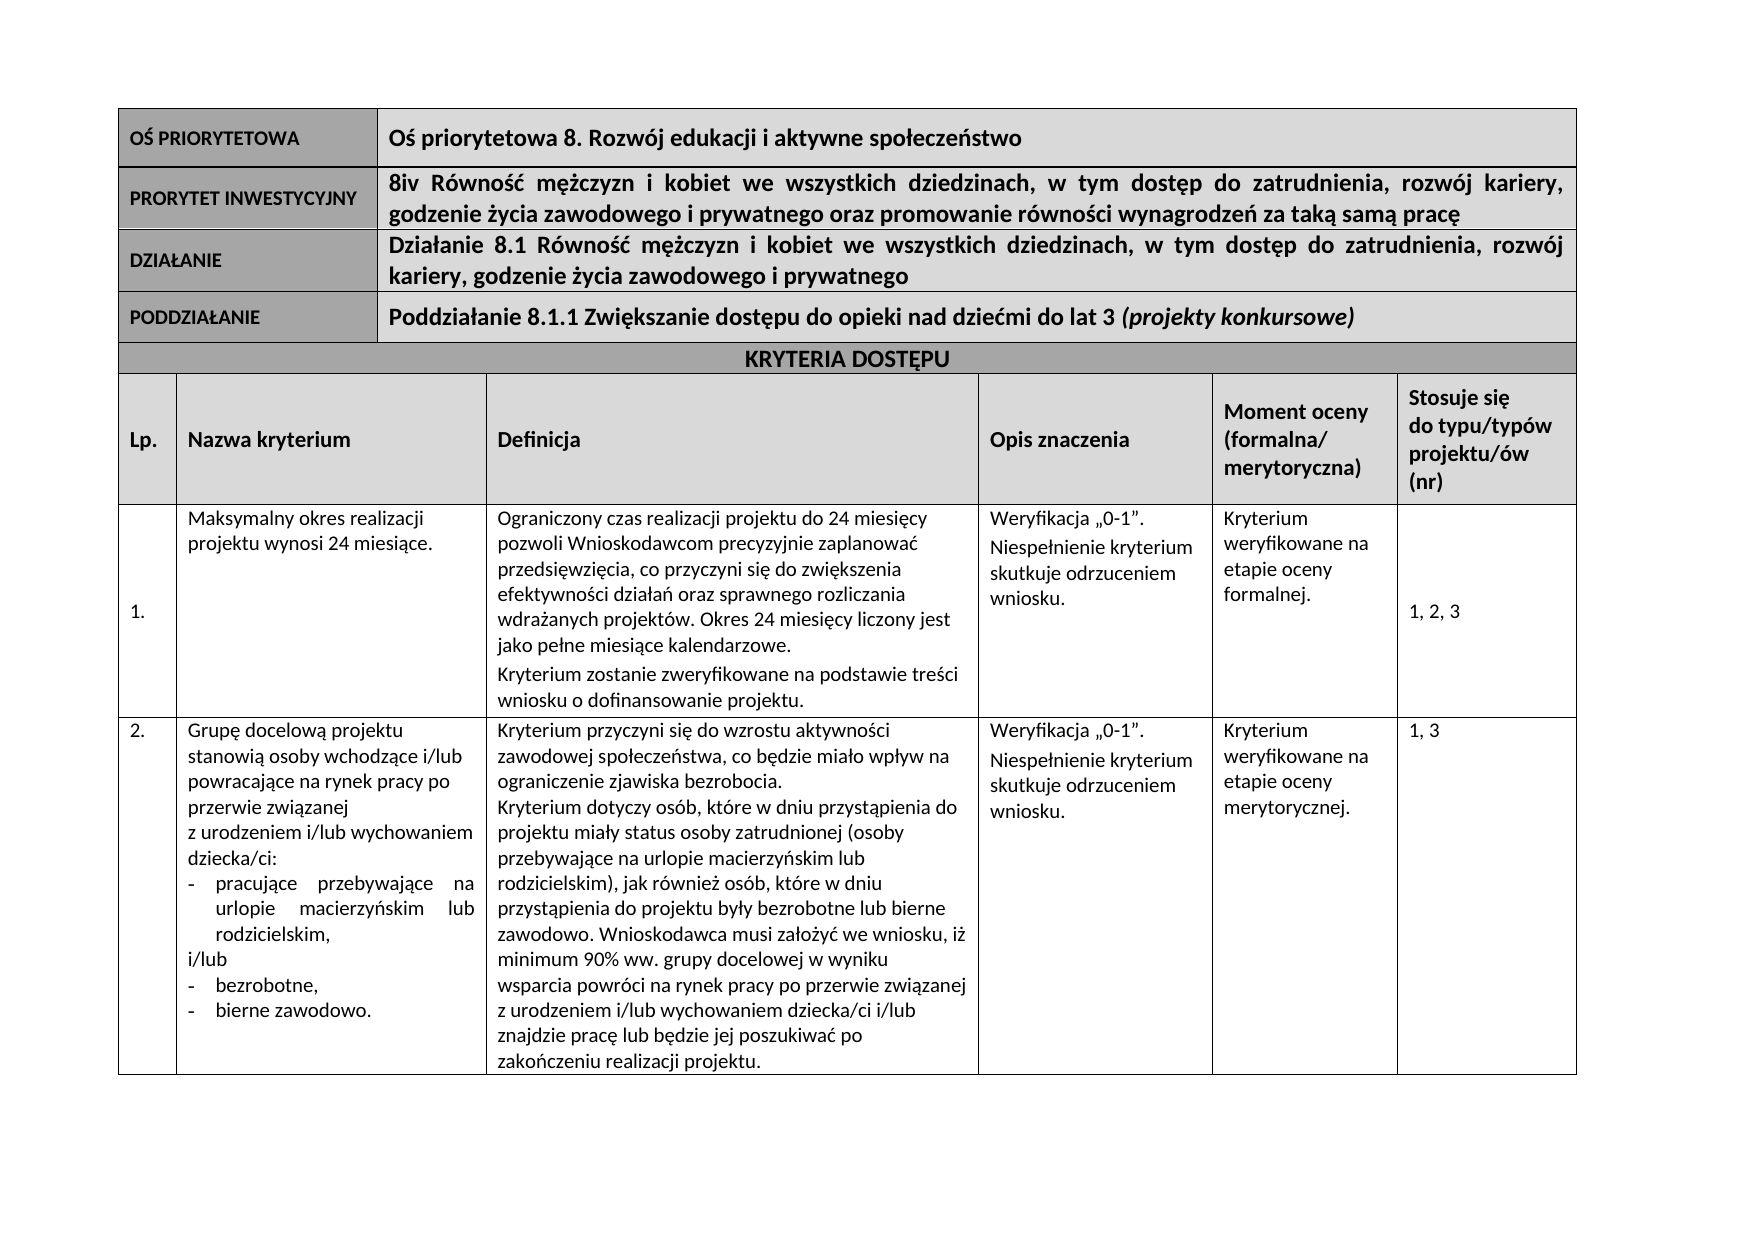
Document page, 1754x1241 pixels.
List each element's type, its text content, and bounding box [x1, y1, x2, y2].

table_cell Stosuje się do typu/typów projektu/ów (nr) [1398, 374, 1576, 504]
table_cell Maksymalny okres realizacji projektu wynosi 24 miesiące. [177, 505, 486, 717]
table_cell [119, 718, 176, 1073]
table_header OŚ PRIORYTETOWA [119, 109, 377, 166]
table_cell Lp. [119, 374, 176, 504]
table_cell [979, 718, 1212, 1073]
table_cell PODDZIAŁANIE [119, 292, 377, 342]
table_cell Kryterium weryfikowane na etapie oceny formalnej. [1213, 505, 1397, 717]
table_cell DZIAŁANIE [119, 230, 377, 291]
table_cell Definicja [487, 374, 978, 504]
table_cell KRYTERIA DOSTĘPU [119, 343, 1576, 373]
table_cell 1, 2, 3 [1398, 505, 1576, 717]
table_header Oś priorytetowa 8. Rozwój edukacji i aktywne społeczeństwo [378, 109, 1576, 166]
table_cell Moment oceny (formalna/ merytoryczna) [1213, 374, 1397, 504]
table_cell Działanie 8.1 Równość mężczyzn i kobiet we wszystkich dziedzinach, w tym dostęp do zatrudnienia, rozwój kariery, godzenie życia zawodowego i prywatnego [378, 230, 1576, 291]
table_cell PRORYTET INWESTYCYJNY [119, 168, 377, 228]
table_cell Poddziałanie 8.1.1 Zwiększanie dostępu do opieki nad dziećmi do lat 3 (projekty konkursowe) [378, 292, 1576, 342]
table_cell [487, 718, 978, 1073]
table_cell Nazwa kryterium [177, 374, 486, 504]
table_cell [177, 718, 486, 1073]
table_cell 8iv Równość mężczyzn i kobiet we wszystkich dziedzinach, w tym dostęp do zatrudnienia, rozwój kariery, godzenie życia zawodowego i prywatnego oraz promowanie równości wynagrodzeń za taką samą pracę [378, 168, 1576, 228]
table_cell Ograniczony czas realizacji projektu do 24 miesięcy pozwoli Wnioskodawcom precyzyjnie zaplanować przedsięwzięcia, co przyczyni się do zwiększenia efektywności działań oraz sprawnego rozliczania wdrażanych projektów. Okres 24 miesięcy liczony jest jako pełne miesiące kalendarzowe. Kryterium zostanie zweryfikowane na podstawie treści wniosku o dofinansowanie projektu. [487, 505, 978, 717]
table_cell [119, 505, 176, 717]
table_cell Weryfikacja „0-. Niespełnienie kryterium skutkuje odrzuceniem wniosku. [979, 505, 1212, 717]
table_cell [1213, 718, 1397, 1073]
table_cell Opis znaczenia [979, 374, 1212, 504]
table_cell 1, 3 [1398, 718, 1576, 1073]
